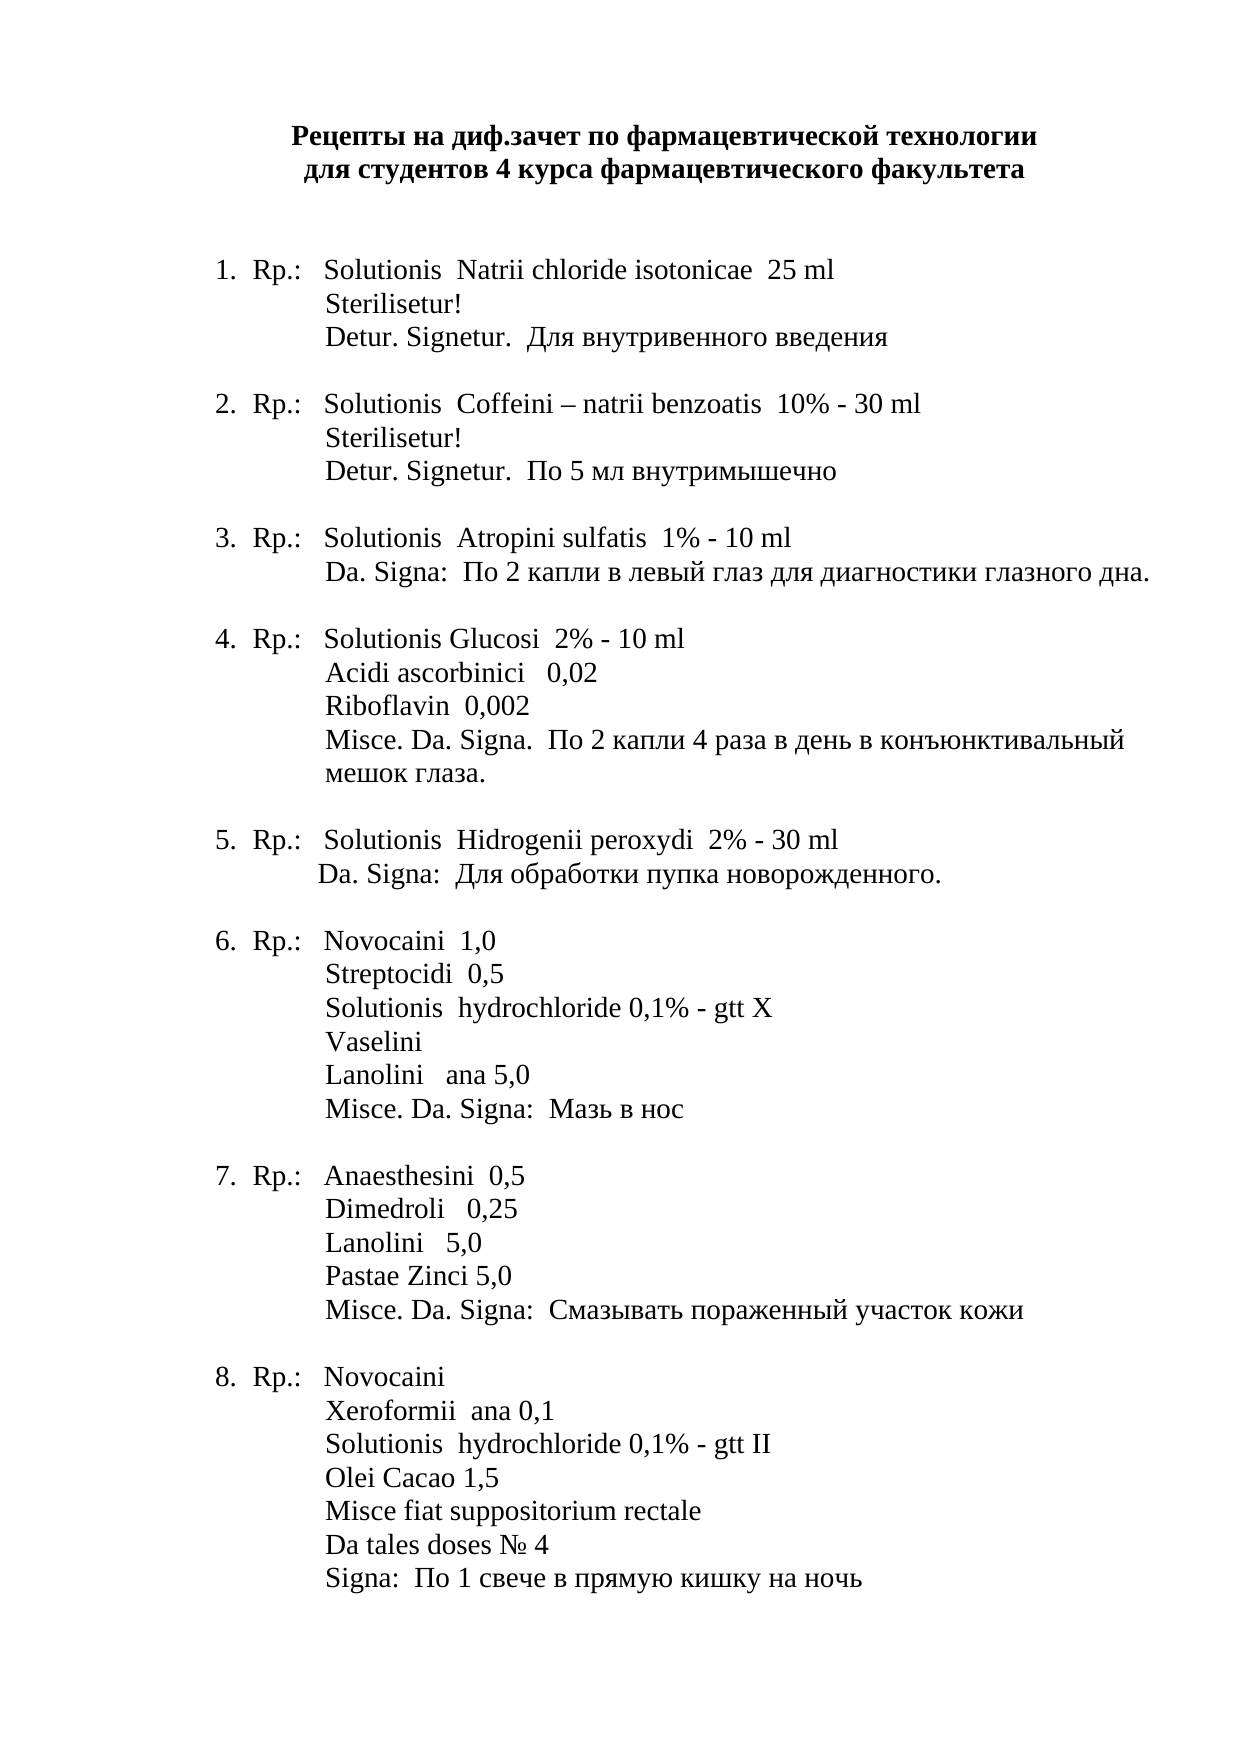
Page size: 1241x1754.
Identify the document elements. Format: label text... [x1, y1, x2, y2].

text Detur. Signetur. По 5 мл внутримышечно [177, 453, 1152, 487]
text Da. Signa: Для обработки пупка новорожденного. [177, 856, 1152, 889]
list Rp.: Novocaini 1,0 [215, 923, 1152, 957]
text Misce. Da. Signa. По 2 капли 4 раза в день в конъюнктивальный мешок глаза. [325, 722, 1152, 789]
text Solutionis hydrochloride 0,1% - gtt II [177, 1426, 1152, 1460]
list Rp.: Solutionis Coffeini – natrii benzoatis 10% - 30 ml [215, 386, 1152, 420]
text Detur. Signetur. Для внутривенного введения [177, 319, 1152, 353]
list Rp.: Solutionis Hidrogenii peroxydi 2% - 30 ml [215, 822, 1152, 856]
list Rp.: Solutionis Natrii chloride isotonicae 25 ml [215, 252, 1152, 286]
text Da tales doses № 4 [177, 1527, 1152, 1560]
text Рецепты на диф.зачет по фармацевтической технологии [177, 118, 1152, 152]
text Sterilisetur! [177, 420, 1152, 453]
text Da. Signa: По 2 капли в левый глаз для диагностики глазного дна. [177, 554, 1152, 588]
text Solutionis hydrochloride 0,1% - gtt X [177, 990, 1152, 1024]
text Dimedroli 0,25 [177, 1191, 1152, 1225]
text для студентов 4 курса фармацевтического факультета [177, 152, 1152, 185]
text Lanolini ana 5,0 [177, 1057, 1152, 1091]
text Misce fiat suppositorium rectale [177, 1493, 1152, 1527]
text Acidi ascorbinici 0,02 [177, 655, 1152, 688]
text Vaselini [177, 1024, 1152, 1057]
text Sterilisetur! [177, 286, 1152, 319]
text Pastae Zinci 5,0 [177, 1258, 1152, 1292]
list Rp.: Solutionis Atropini sulfatis 1% - 10 ml [215, 521, 1152, 554]
text Riboflavin 0,002 [177, 688, 1152, 722]
text Signa: По 1 свече в прямую кишку на ночь [177, 1560, 1152, 1594]
text Olei Cacao 1,5 [177, 1460, 1152, 1493]
list Rp.: Solutionis Glucosi 2% - 10 ml [215, 621, 1152, 655]
list Rp.: Novocaini [215, 1359, 1152, 1393]
text Streptocidi 0,5 [177, 957, 1152, 990]
text Misce. Da. Signa: Смазывать пораженный участок кожи [177, 1292, 1152, 1326]
text Misce. Da. Signa: Мазь в нос [177, 1091, 1152, 1124]
text Lanolini 5,0 [177, 1225, 1152, 1258]
list Rp.: Anaesthesini 0,5 [215, 1158, 1152, 1191]
text Xeroformii ana 0,1 [177, 1393, 1152, 1426]
